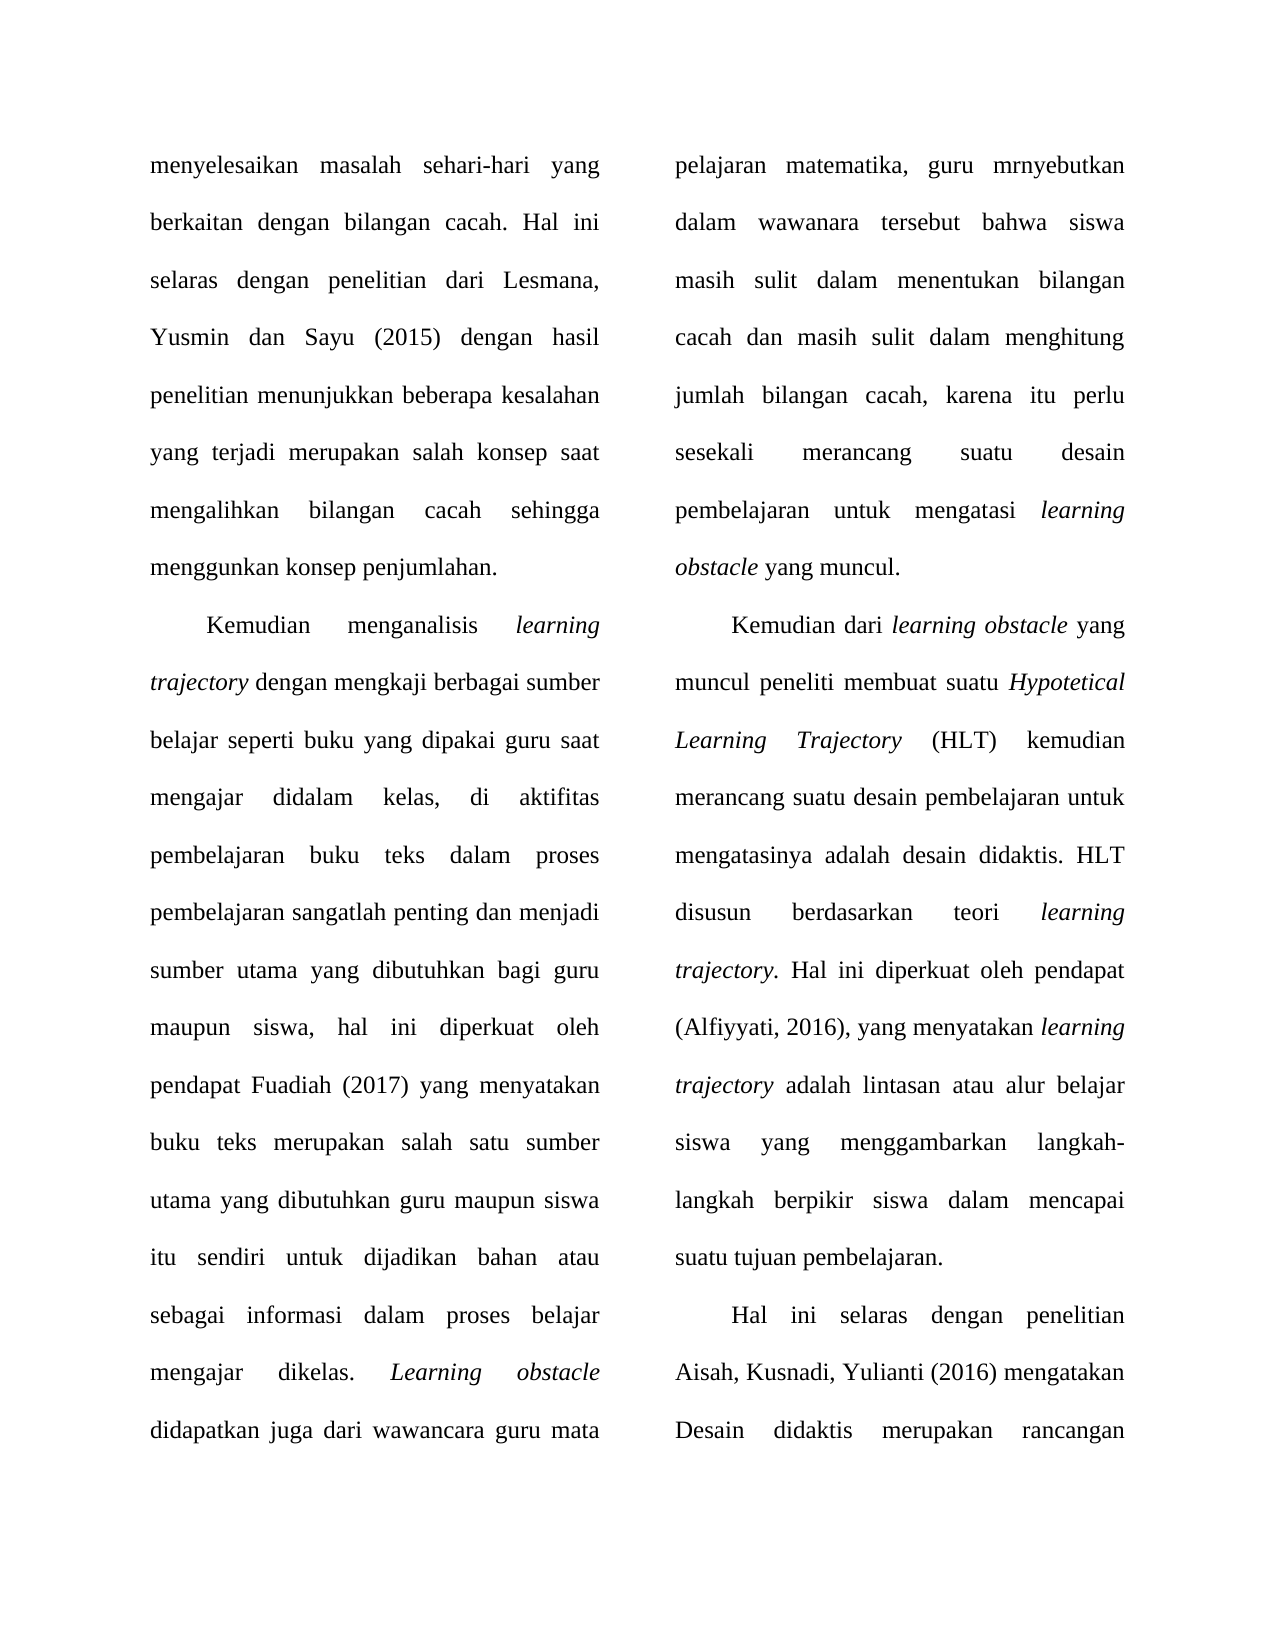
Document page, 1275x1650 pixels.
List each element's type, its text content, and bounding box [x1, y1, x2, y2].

text Kemudian menganalisis learning trajectory dengan mengkaji berbagai sumber belajar seperti buku yang dipakai guru saat mengajar didalam kelas, di aktifitas pembelajaran buku teks dalam proses pembelajaran sangatlah penting dan menjadi sumber utama yang dibutuhkan bagi guru maupun siswa, hal ini diperkuat oleh pendapat Fuadiah (2017) yang menyatakan buku teks merupakan salah satu sumber utama yang dibutuhkan guru maupun siswa itu sendiri untuk dijadikan bahan atau sebagai informasi dalam proses belajar mengajar dikelas. Learning obstacle didapatkan juga dari wawancara guru mata pelajaran matematika, guru mrnyebutkan dalam wawanara tersebut bahwa siswa masih sulit dalam menentukan bilangan cacah dan masih sulit dalam menghitung jumlah bilangan cacah, karena itu perlu sesekali merancang suatu desain pembelajaran untuk mengatasi learning obstacle yang muncul. [675, 150, 1125, 581]
text Kemudian menganalisis learning trajectory dengan mengkaji berbagai sumber belajar seperti buku yang dipakai guru saat mengajar didalam kelas, di aktifitas pembelajaran buku teks dalam proses pembelajaran sangatlah penting dan menjadi sumber utama yang dibutuhkan bagi guru maupun siswa, hal ini diperkuat oleh pendapat Fuadiah (2017) yang menyatakan buku teks merupakan salah satu sumber utama yang dibutuhkan guru maupun siswa itu sendiri untuk dijadikan bahan atau sebagai informasi dalam proses belajar mengajar dikelas. Learning obstacle didapatkan juga dari wawancara guru mata pelajaran matematika, guru mrnyebutkan dalam wawanara tersebut bahwa siswa masih sulit dalam menentukan bilangan cacah dan masih sulit dalam menghitung jumlah bilangan cacah, karena itu perlu sesekali merancang suatu desain pembelajaran untuk mengatasi learning obstacle yang muncul. [150, 610, 600, 1444]
text Kemudian dari learning obstacle yang muncul peneliti membuat suatu Hypotetical Learning Trajectory (HLT) kemudian merancang suatu desain pembelajaran untuk mengatasinya adalah desain didaktis. HLT disusun berdasarkan teori learning trajectory. Hal ini diperkuat oleh pendapat (Alfiyyati, 2016), yang menyatakan learning trajectory adalah lintasan atau alur belajar siswa yang menggambarkan langkah-langkah berpikir siswa dalam mencapai suatu tujuan pembelajaran. [675, 610, 1125, 1271]
